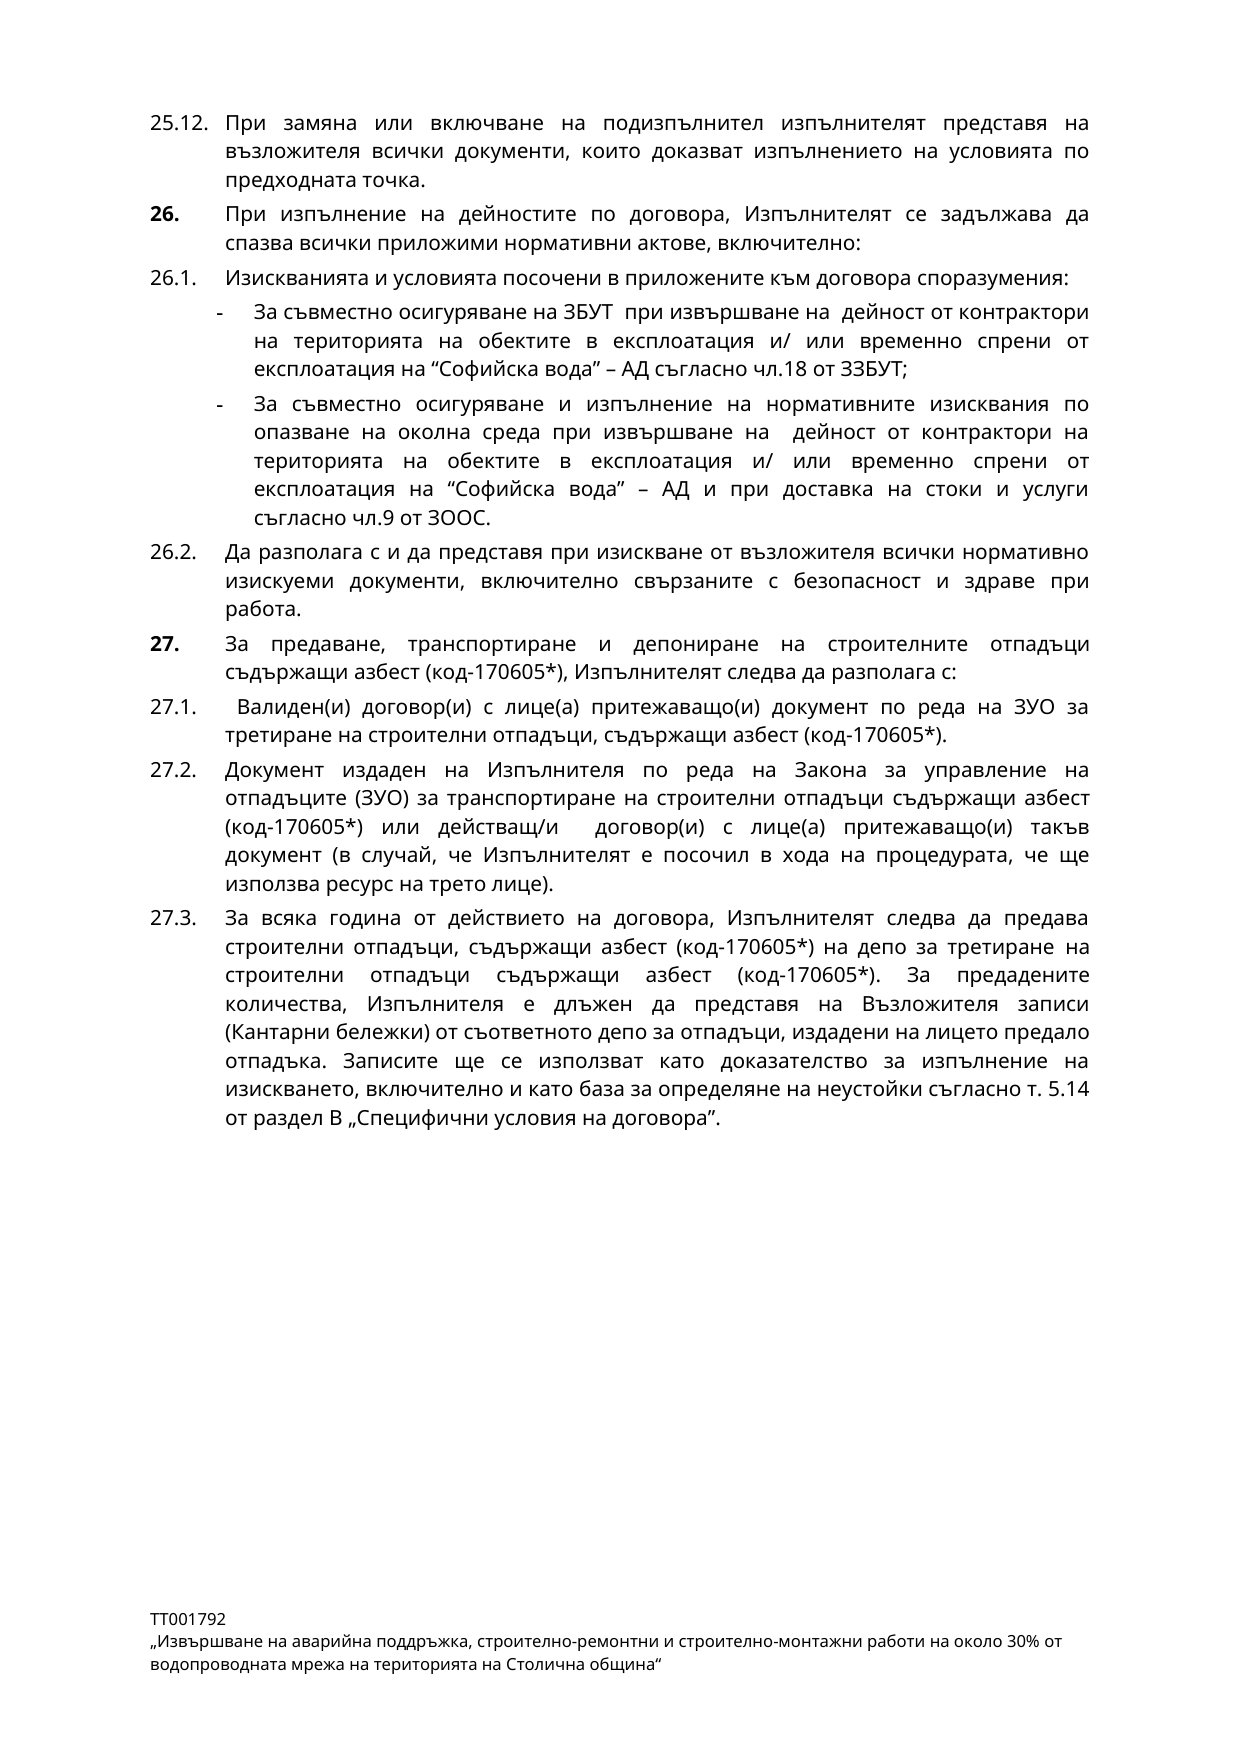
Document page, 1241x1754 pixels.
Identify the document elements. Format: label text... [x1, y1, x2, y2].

list Да разполага с и да представя при изискване от възложителя всички нормативно изискуеми документи, включително свързаните с безопасност и здраве при работа. [150, 537, 1090, 623]
list За предаване, транспортиране и депониране на строителните отпадъци съдържащи азбест (код-170605*), Изпълнителят следва да разполага с: [150, 629, 1090, 686]
list За съвместно осигуряване на ЗБУТ при извършване на дейност от контрактори на територията на обектите в експлоатация и/ или временно спрени от експлоатация на “Софийска вода” – АД съгласно чл.18 от ЗЗБУТ; [216, 297, 1090, 383]
list За всяка година от действието на договора, Изпълнителят следва да предава строителни отпадъци, съдържащи азбест (код-170605*) на депо за третиране на строителни отпадъци съдържащи азбест (код-170605*). За предадените количества, Изпълнителя е длъжен да представя на Възложителя записи (Кантарни бележки) от съответното депо за отпадъци, издадени на лицето предало отпадъка. Записите ще се използват като доказателство за изпълнение на изискването, включително и като база за определяне на неустойки съгласно т. 5.14 от раздел В „Специфични условия на договора”. [150, 903, 1090, 1131]
list При замяна или включване на подизпълнител изпълнителят представя на възложителя всички документи, които доказват изпълнението на условията по предходната точка. [150, 108, 1090, 193]
list При изпълнение на дейностите по договора, Изпълнителят се задължава да спазва всички приложими нормативни актове, включително: [150, 199, 1090, 256]
list За съвместно осигуряване и изпълнение на нормативните изисквания по опазване на околна среда при извършване на дейност от контрактори на територията на обектите в експлоатация и/ или временно спрени от експлоатация на “Софийска вода” – АД и при доставка на стоки и услуги съгласно чл.9 от ЗООС. [216, 389, 1090, 531]
list Изискванията и условията посочени в приложените към договора споразумения: [150, 263, 1090, 291]
list Валиден(и) договор(и) с лице(а) притежаващо(и) документ по реда на ЗУО за третиране на строителни отпадъци, съдържащи азбест (код-170605*). [150, 692, 1090, 749]
list Документ издаден на Изпълнителя по реда на Закона за управление на отпадъците (ЗУО) за транспортиране на строителни отпадъци съдържащи азбест (код-170605*) или действащ/и договор(и) с лице(а) притежаващо(и) такъв документ (в случай, че Изпълнителят е посочил в хода на процедурата, че ще използва ресурс на трето лице). [150, 755, 1090, 897]
